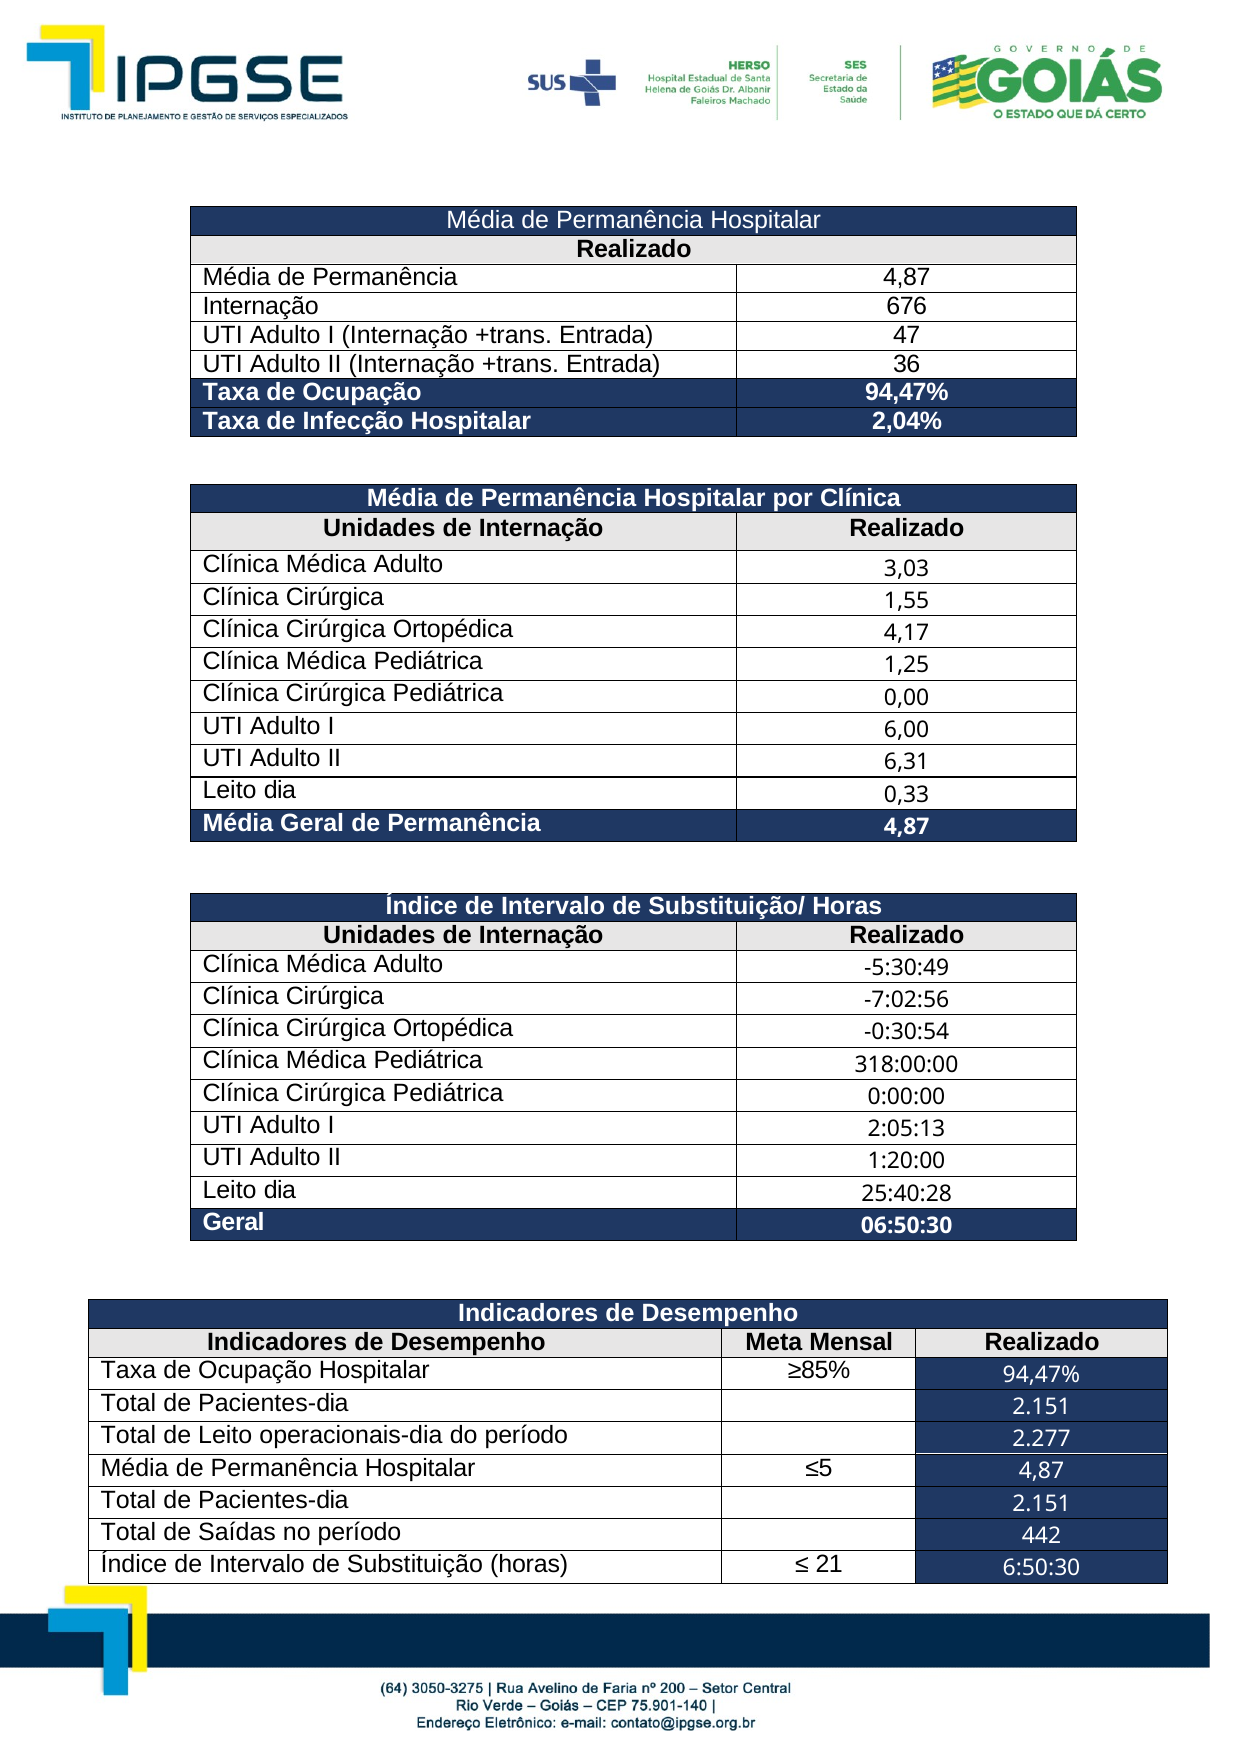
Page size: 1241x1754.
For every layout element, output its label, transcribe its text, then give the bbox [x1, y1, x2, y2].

table_cell ≥85% [722, 1358, 915, 1389]
table_cell Taxa de Infecção Hospitalar [191, 408, 736, 436]
table_cell Meta Mensal [722, 1329, 915, 1357]
table_cell [722, 1487, 915, 1518]
table_cell Total de Leito operacionais-dia do período [89, 1422, 721, 1453]
table_cell 0,33 [737, 778, 1076, 809]
table_cell Leito dia [191, 778, 736, 809]
table_cell 2,04% [737, 408, 1076, 436]
table_cell 4,87 [737, 810, 1076, 841]
table_cell 4,87 [916, 1455, 1167, 1486]
table_cell -0:30:54 [737, 1015, 1076, 1047]
table_cell 2.151 [916, 1487, 1167, 1518]
table_cell 1,55 [737, 584, 1076, 615]
table_cell 36 [737, 351, 1076, 378]
table_cell -5:30:49 [737, 951, 1076, 982]
table_cell Média Geral de Permanência [191, 810, 736, 841]
table_cell Taxa de Ocupação Hospitalar [89, 1358, 721, 1389]
table_cell Total de Pacientes-dia [89, 1390, 721, 1421]
table_cell UTI Adulto II [191, 1145, 736, 1176]
table_cell Clínica Médica Pediátrica [191, 648, 736, 679]
table_header Média de Permanência Hospitalar [191, 207, 1076, 235]
table_cell Indicadores de Desempenho [89, 1329, 721, 1357]
table_cell 25:40:28 [737, 1177, 1076, 1208]
table_cell [722, 1519, 915, 1550]
table_cell 47 [737, 322, 1076, 350]
table_cell Internação [191, 293, 736, 321]
table_cell 06:50:30 [737, 1209, 1076, 1240]
table_cell -7:02:56 [737, 983, 1076, 1014]
table_header Indicadores de Desempenho [89, 1300, 1167, 1328]
table_cell 676 [737, 293, 1076, 321]
table_cell Unidades de Internação [191, 513, 736, 550]
table_cell 6,00 [737, 713, 1076, 744]
table_header Índice de Intervalo de Substituição/ Horas [191, 894, 1076, 921]
table_cell [722, 1422, 915, 1453]
table_cell UTI Adulto I [191, 713, 736, 744]
table_cell Realizado [191, 236, 1076, 263]
table_cell Taxa de Ocupação [191, 379, 736, 407]
table_cell Clínica Cirúrgica [191, 983, 736, 1014]
table_cell 318:00:00 [737, 1048, 1076, 1079]
table_cell UTI Adulto II [191, 745, 736, 776]
table_cell 2:05:13 [737, 1112, 1076, 1143]
table_cell Realizado [737, 513, 1076, 550]
table_cell [722, 1390, 915, 1421]
table_cell 6,31 [737, 745, 1076, 776]
table_cell 1,25 [737, 648, 1076, 679]
table_cell Total de Saídas no período [89, 1519, 721, 1550]
table_cell Índice de Intervalo de Substituição (horas) [89, 1551, 721, 1583]
table_cell 3,03 [737, 551, 1076, 583]
table_cell Clínica Cirúrgica [191, 584, 736, 615]
table_cell 4,17 [737, 616, 1076, 647]
table_cell Clínica Cirúrgica Ortopédica [191, 1015, 736, 1047]
table_cell 442 [916, 1519, 1167, 1550]
table_cell 94,47% [737, 379, 1076, 407]
table_cell ≤5 [722, 1455, 915, 1486]
table_cell Média de Permanência Hospitalar [89, 1455, 721, 1486]
table_cell 0,00 [737, 681, 1076, 712]
table_cell Realizado [737, 922, 1076, 950]
table_cell UTI Adulto II (Internação +trans. Entrada) [191, 351, 736, 378]
table_cell 0:00:00 [737, 1080, 1076, 1111]
table_cell 1:20:00 [737, 1145, 1076, 1176]
table_cell Leito dia [191, 1177, 736, 1208]
table_cell 2.277 [916, 1422, 1167, 1453]
table_cell Unidades de Internação [191, 922, 736, 950]
table_cell Clínica Médica Adulto [191, 951, 736, 982]
table_cell UTI Adulto I [191, 1112, 736, 1143]
table_cell ≤ 21 [722, 1551, 915, 1583]
table_header Média de Permanência Hospitalar por Clínica [191, 485, 1076, 512]
table_cell Clínica Médica Adulto [191, 551, 736, 583]
table_cell UTI Adulto I (Internação +trans. Entrada) [191, 322, 736, 350]
table_cell 94,47% [916, 1358, 1167, 1389]
table_cell Total de Pacientes-dia [89, 1487, 721, 1518]
table_cell Geral [191, 1209, 736, 1240]
table_cell Clínica Cirúrgica Ortopédica [191, 616, 736, 647]
table_cell 2.151 [916, 1390, 1167, 1421]
table_cell Clínica Cirúrgica Pediátrica [191, 1080, 736, 1111]
table_cell 4,87 [737, 265, 1076, 292]
table_cell Realizado [916, 1329, 1167, 1357]
picture [0, 23, 1210, 1731]
table_cell Clínica Médica Pediátrica [191, 1048, 736, 1079]
table_cell 6:50:30 [916, 1551, 1167, 1583]
table_cell Clínica Cirúrgica Pediátrica [191, 681, 736, 712]
table_cell Média de Permanência [191, 265, 736, 292]
